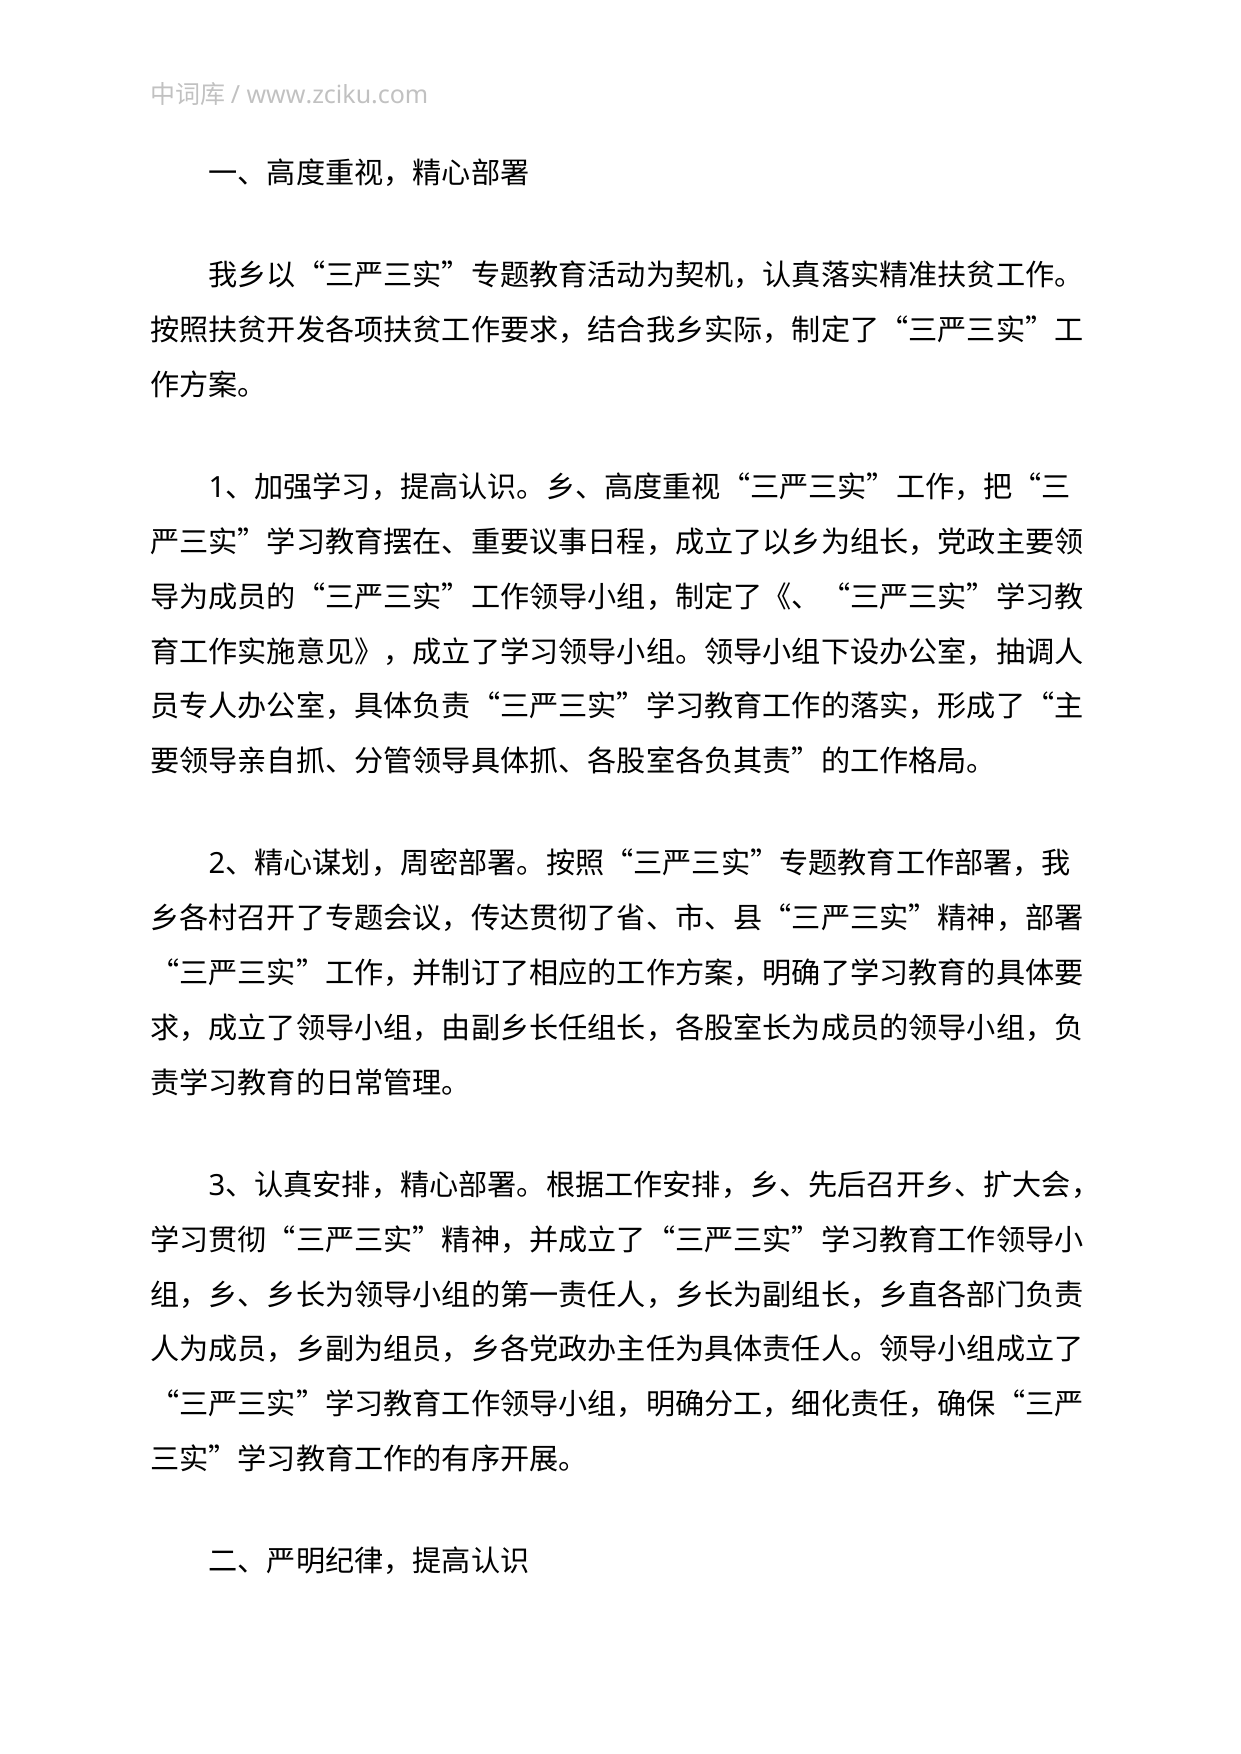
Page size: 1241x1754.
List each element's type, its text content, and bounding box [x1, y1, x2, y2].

text 1、加强学习，提高认识。乡、高度重视“三严三实”工作，把“三严三实”学习教育摆在、重要议事日程，成立了以乡为组长，党政主要领导为成员的“三严三实”工作领导小组，制定了《、“三严三实”学习教育工作实施意见》，成立了学习领导小组。领导小组下设办公室，抽调人员专人办公室，具体负责“三严三实”学习教育工作的落实，形成了“主要领导亲自抓、分管领导具体抓、各股室各负其责”的工作格局。 [150, 463, 1090, 780]
text 一、高度重视，精心部署 [150, 150, 1090, 192]
text 2、精心谋划，周密部署。按照“三严三实”专题教育工作部署，我乡各村召开了专题会议，传达贯彻了省、市、县“三严三实”精神，部署“三严三实”工作，并制订了相应的工作方案，明确了学习教育的具体要求，成立了领导小组，由副乡长任组长，各股室长为成员的领导小组，负责学习教育的日常管理。 [150, 840, 1090, 1102]
text 3、认真安排，精心部署。根据工作安排，乡、先后召开乡、扩大会，学习贯彻“三严三实”精神，并成立了“三严三实”学习教育工作领导小组，乡、乡长为领导小组的第一责任人，乡长为副组长，乡直各部门负责人为成员，乡副为组员，乡各党政办主任为具体责任人。领导小组成立了“三严三实”学习教育工作领导小组，明确分工，细化责任，确保“三严三实”学习教育工作的有序开展。 [150, 1161, 1090, 1478]
text 二、严明纪律，提高认识 [150, 1537, 1090, 1580]
text 我乡以“三严三实”专题教育活动为契机，认真落实精准扶贫工作。按照扶贫开发各项扶贫工作要求，结合我乡实际，制定了“三严三实”工作方案。 [150, 252, 1090, 404]
